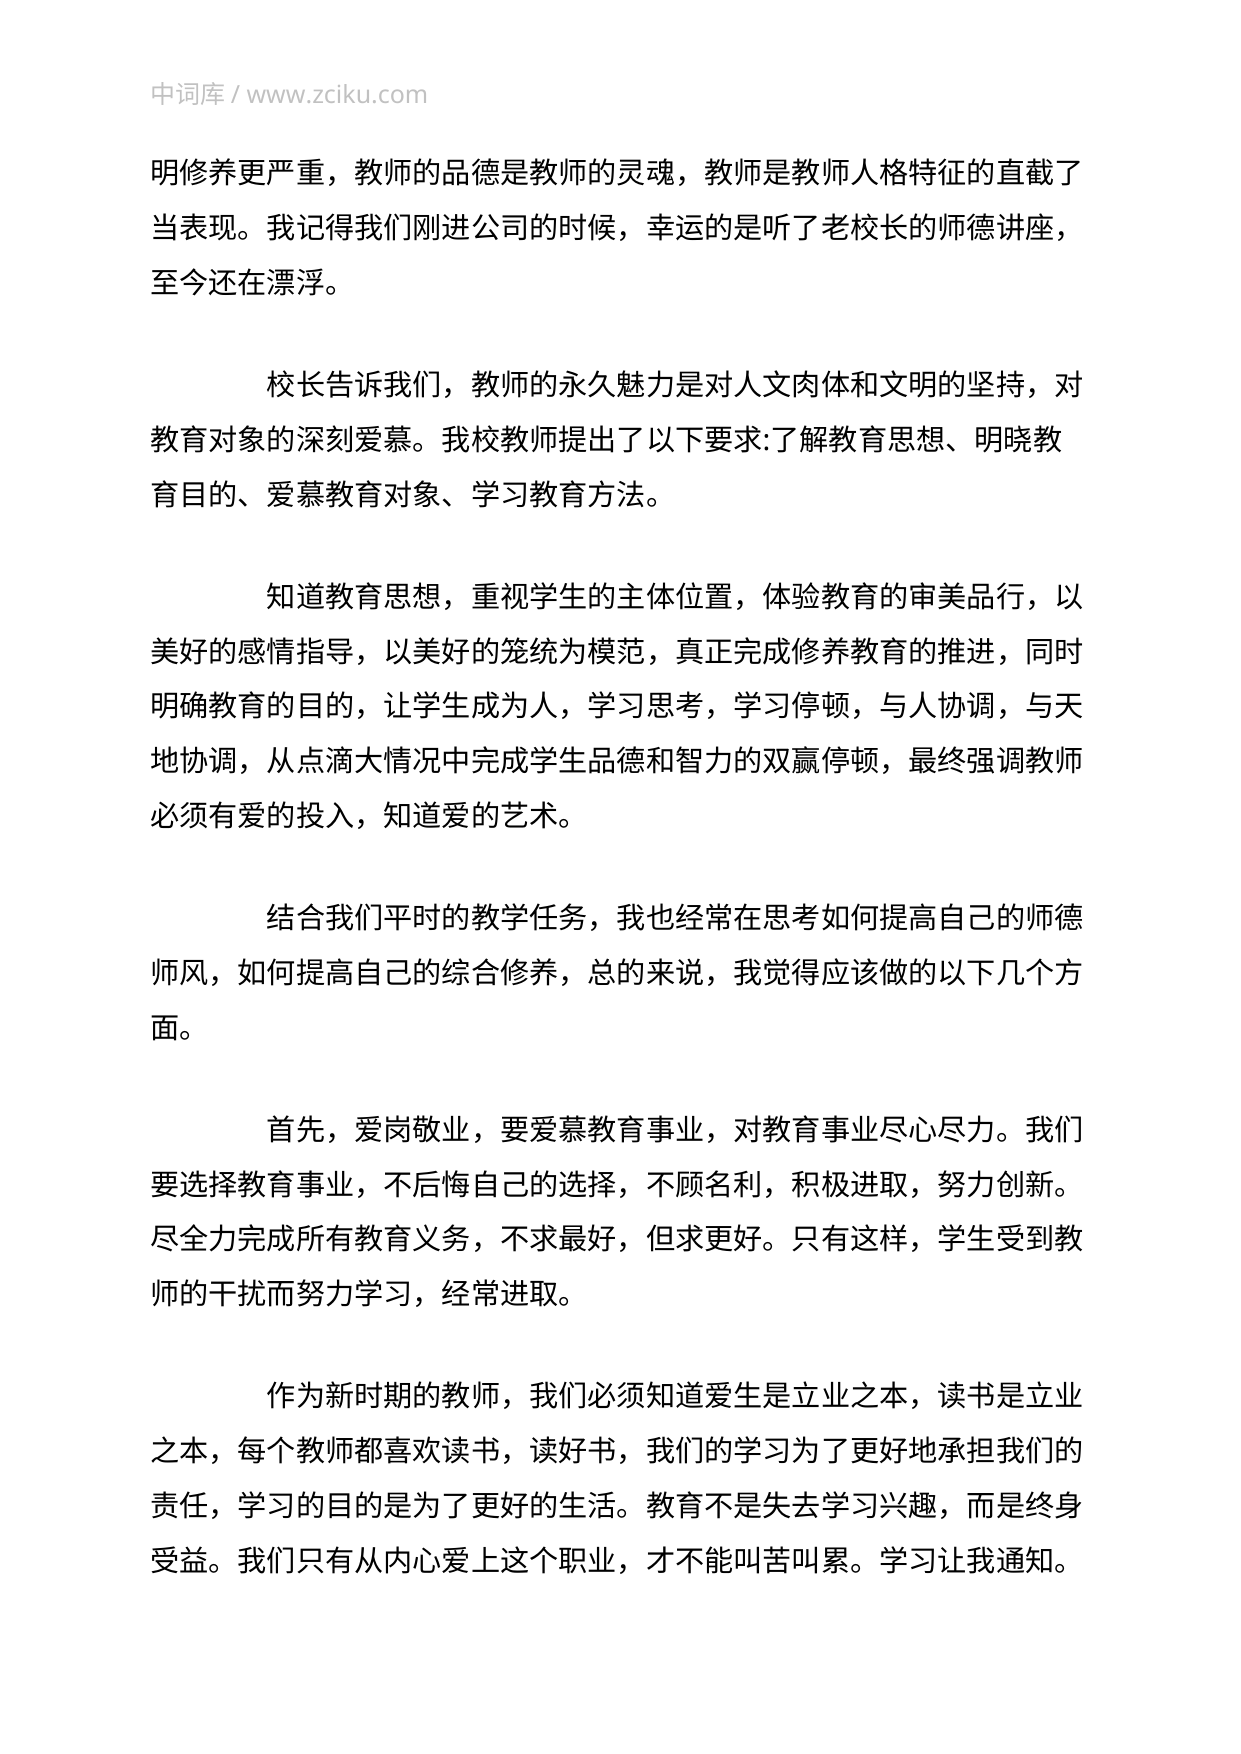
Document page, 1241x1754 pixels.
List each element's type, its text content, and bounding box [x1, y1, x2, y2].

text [150, 150, 1090, 302]
text 首先，爱岗敬业，要爱慕教育事业，对教育事业尽心尽力。我们要选择教育事业，不后悔自己的选择，不顾名利，积极进取，努力创新。尽全力完成所有教育义务，不求最好，但求更好。只有这样，学生受到教师的干扰而努力学习，经常进取。 [150, 1106, 1090, 1313]
text 结合我们平时的教学任务，我也经常在思考如何提高自己的师德师风，如何提高自己的综合修养，总的来说，我觉得应该做的以下几个方面。 [150, 894, 1090, 1047]
text 校长告诉我们，教师的永久魅力是对人文肉体和文明的坚持，对教育对象的深刻爱慕。我校教师提出了以下要求:了解教育思想、明晓教育目的、爱慕教育对象、学习教育方法。 [150, 362, 1090, 514]
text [150, 1373, 1090, 1579]
text 知道教育思想，重视学生的主体位置，体验教育的审美品行，以美好的感情指导，以美好的笼统为模范，真正完成修养教育的推进，同时明确教育的目的，让学生成为人，学习思考，学习停顿，与人协调，与天地协调，从点滴大情况中完成学生品德和智力的双赢停顿，最终强调教师必须有爱的投入，知道爱的艺术。 [150, 573, 1090, 835]
